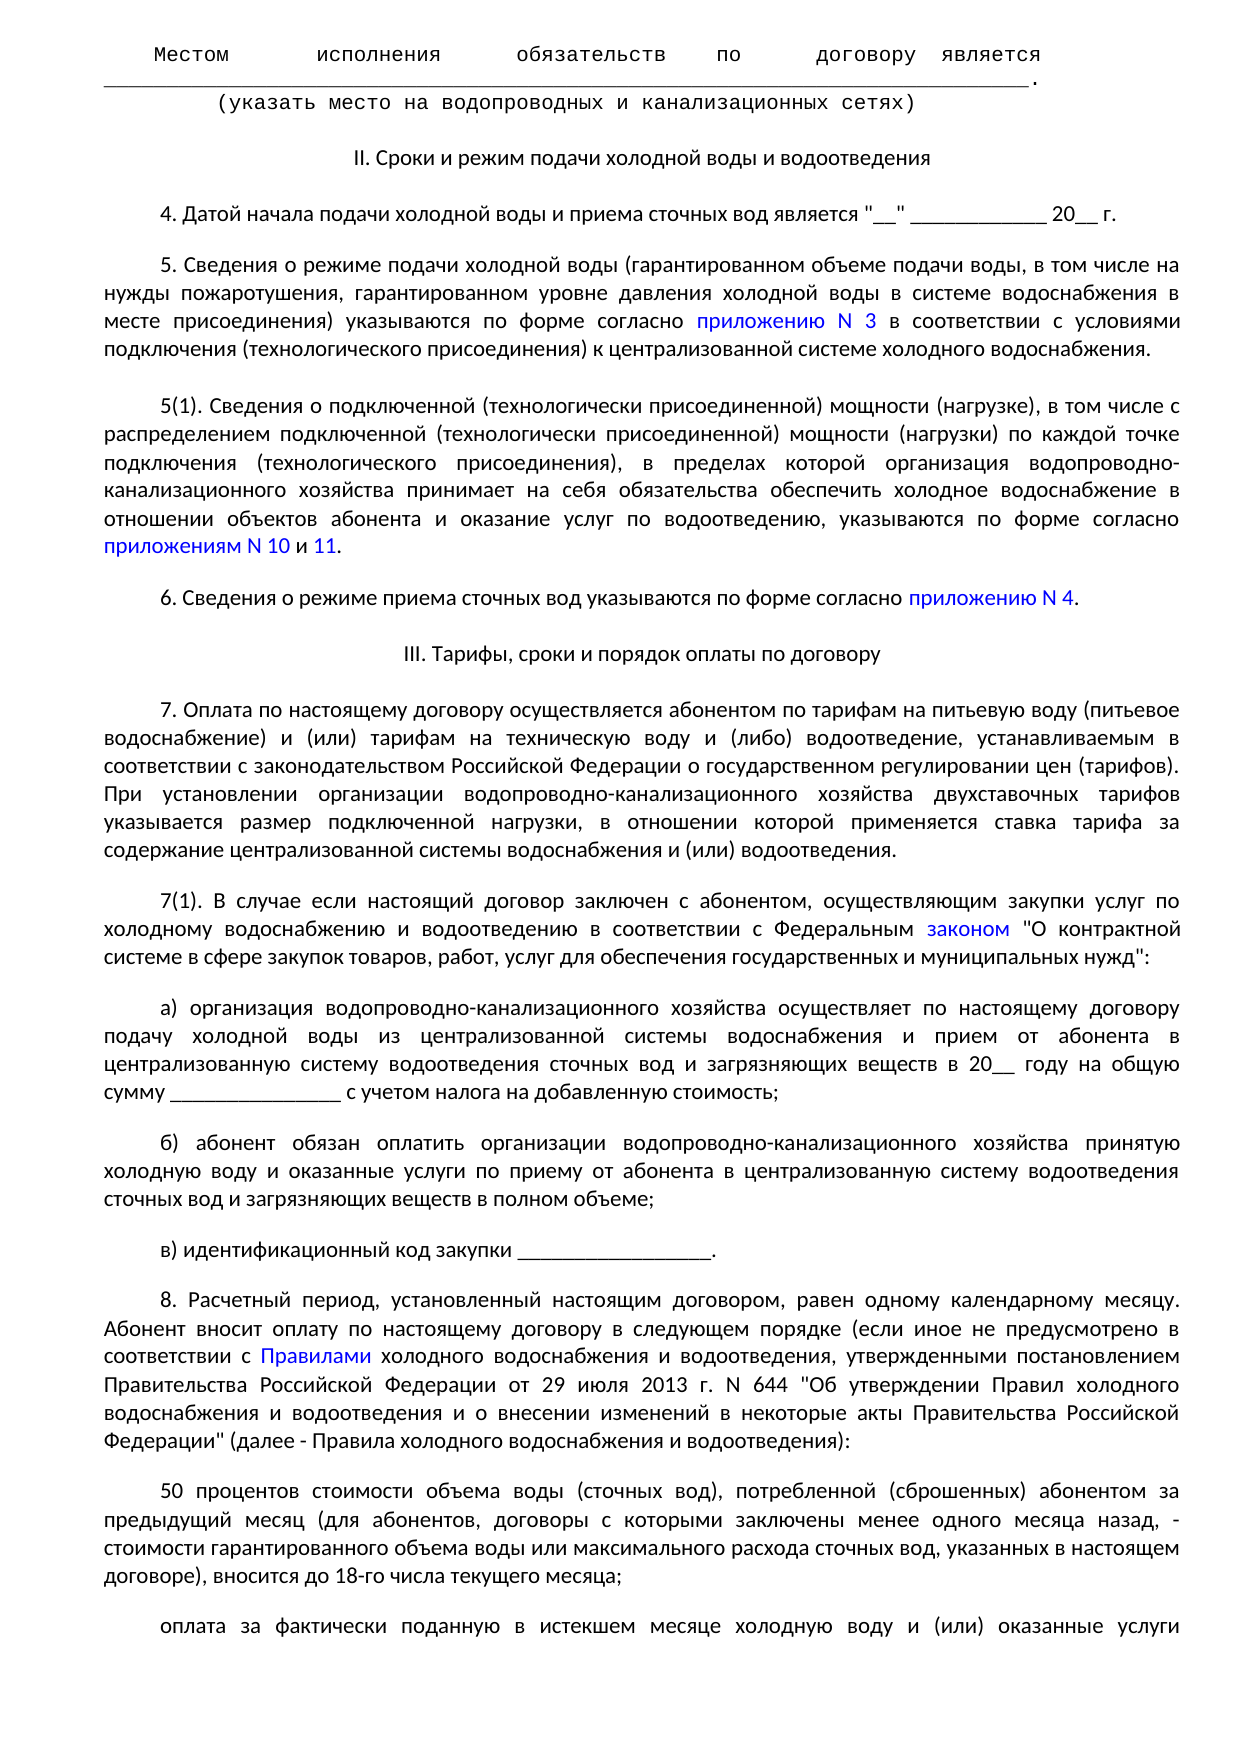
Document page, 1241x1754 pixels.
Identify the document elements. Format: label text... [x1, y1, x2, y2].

text б) абонент обязан оплатить организации водопроводно-канализационного хозяйства принятую холодную воду и оказанные услуги по приему от абонента в централизованную систему водоотведения сточных вод и загрязняющих веществ в полном объеме; [103, 1128, 1181, 1212]
text 8. Расчетный период, установленный настоящим договором, равен одному календарному месяцу. Абонент вносит оплату по настоящему договору в следующем порядке (если иное не предусмотрено в соответствии с Правилами холодного водоснабжения и водоотведения, утвержденными постановлением Правительства Российской Федерации от 29 июля 2013 г. N 644 "Об утверждении Правил холодного водоснабжения и водоотведения и о внесении изменений в некоторые акты Правительства Российской Федерации" (далее - Правила холодного водоснабжения и водоотведения): [103, 1286, 1181, 1454]
text 6. Сведения о режиме приема сточных вод указываются по форме согласно приложению N 4. [103, 583, 1181, 611]
text 5. Сведения о режиме подачи холодной воды (гарантированном объеме подачи воды, в том числе на нужды пожаротушения, гарантированном уровне давления холодной воды в системе водоснабжения в месте присоединения) указываются по форме согласно приложению N 3 в соответствии с условиями подключения (технологического присоединения) к централизованной системе холодного водоснабжения. [103, 250, 1181, 362]
text III. Тарифы, сроки и порядок оплаты по договору [103, 639, 1181, 667]
text 7. Оплата по настоящему договору осуществляется абонентом по тарифам на питьевую воду (питьевое водоснабжение) и (или) тарифам на техническую воду и (либо) водоотведение, устанавливаемым в соответствии с законодательством Российской Федерации о государственном регулировании цен (тарифов). При установлении организации водопроводно-канализационного хозяйства двухставочных тарифов указывается размер подключенной нагрузки, в отношении которой применяется ставка тарифа за содержание централизованной системы водоснабжения и (или) водоотведения. [103, 695, 1181, 863]
text а) организация водопроводно-канализационного хозяйства осуществляет по настоящему договору подачу холодной воды из централизованной системы водоснабжения и прием от абонента в централизованную систему водоотведения сточных вод и загрязняющих веществ в 20__ году на общую сумму _______________ с учетом налога на добавленную стоимость; [103, 993, 1181, 1105]
text __________________________________________________________________________. [103, 68, 1181, 92]
text II. Сроки и режим подачи холодной воды и водоотведения [103, 143, 1181, 171]
text 5(1). Сведения о подключенной (технологически присоединенной) мощности (нагрузке), в том числе с распределением подключенной (технологически присоединенной) мощности (нагрузки) по каждой точке подключения (технологического присоединения), в пределах которой организация водопроводно-канализационного хозяйства принимает на себя обязательства обеспечить холодное водоснабжение в отношении объектов абонента и оказание услуг по водоотведению, указываются по форме согласно приложениям N 10 и 11. [103, 392, 1181, 560]
text 7(1). В случае если настоящий договор заключен с абонентом, осуществляющим закупки услуг по холодному водоснабжению и водоотведению в соответствии с Федеральным законом "О контрактной системе в сфере закупок товаров, работ, услуг для обеспечения государственных и муниципальных нужд": [103, 886, 1181, 970]
text Местом исполнения обязательств по договору является [103, 44, 1181, 68]
text в) идентификационный код закупки _________________. [103, 1235, 1181, 1263]
text 4. Датой начала подачи холодной воды и приема сточных вод является "__" ____________ 20__ г. [103, 199, 1181, 227]
text 50 процентов стоимости объема воды (сточных вод), потребленной (сброшенных) абонентом за предыдущий месяц (для абонентов, договоры с которыми заключены менее одного месяца назад, - стоимости гарантированного объема воды или максимального расхода сточных вод, указанных в настоящем договоре), вносится до 18-го числа текущего месяца; [103, 1477, 1181, 1589]
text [103, 1612, 1181, 1640]
text (указать место на водопроводных и канализационных сетях) [103, 92, 1181, 115]
